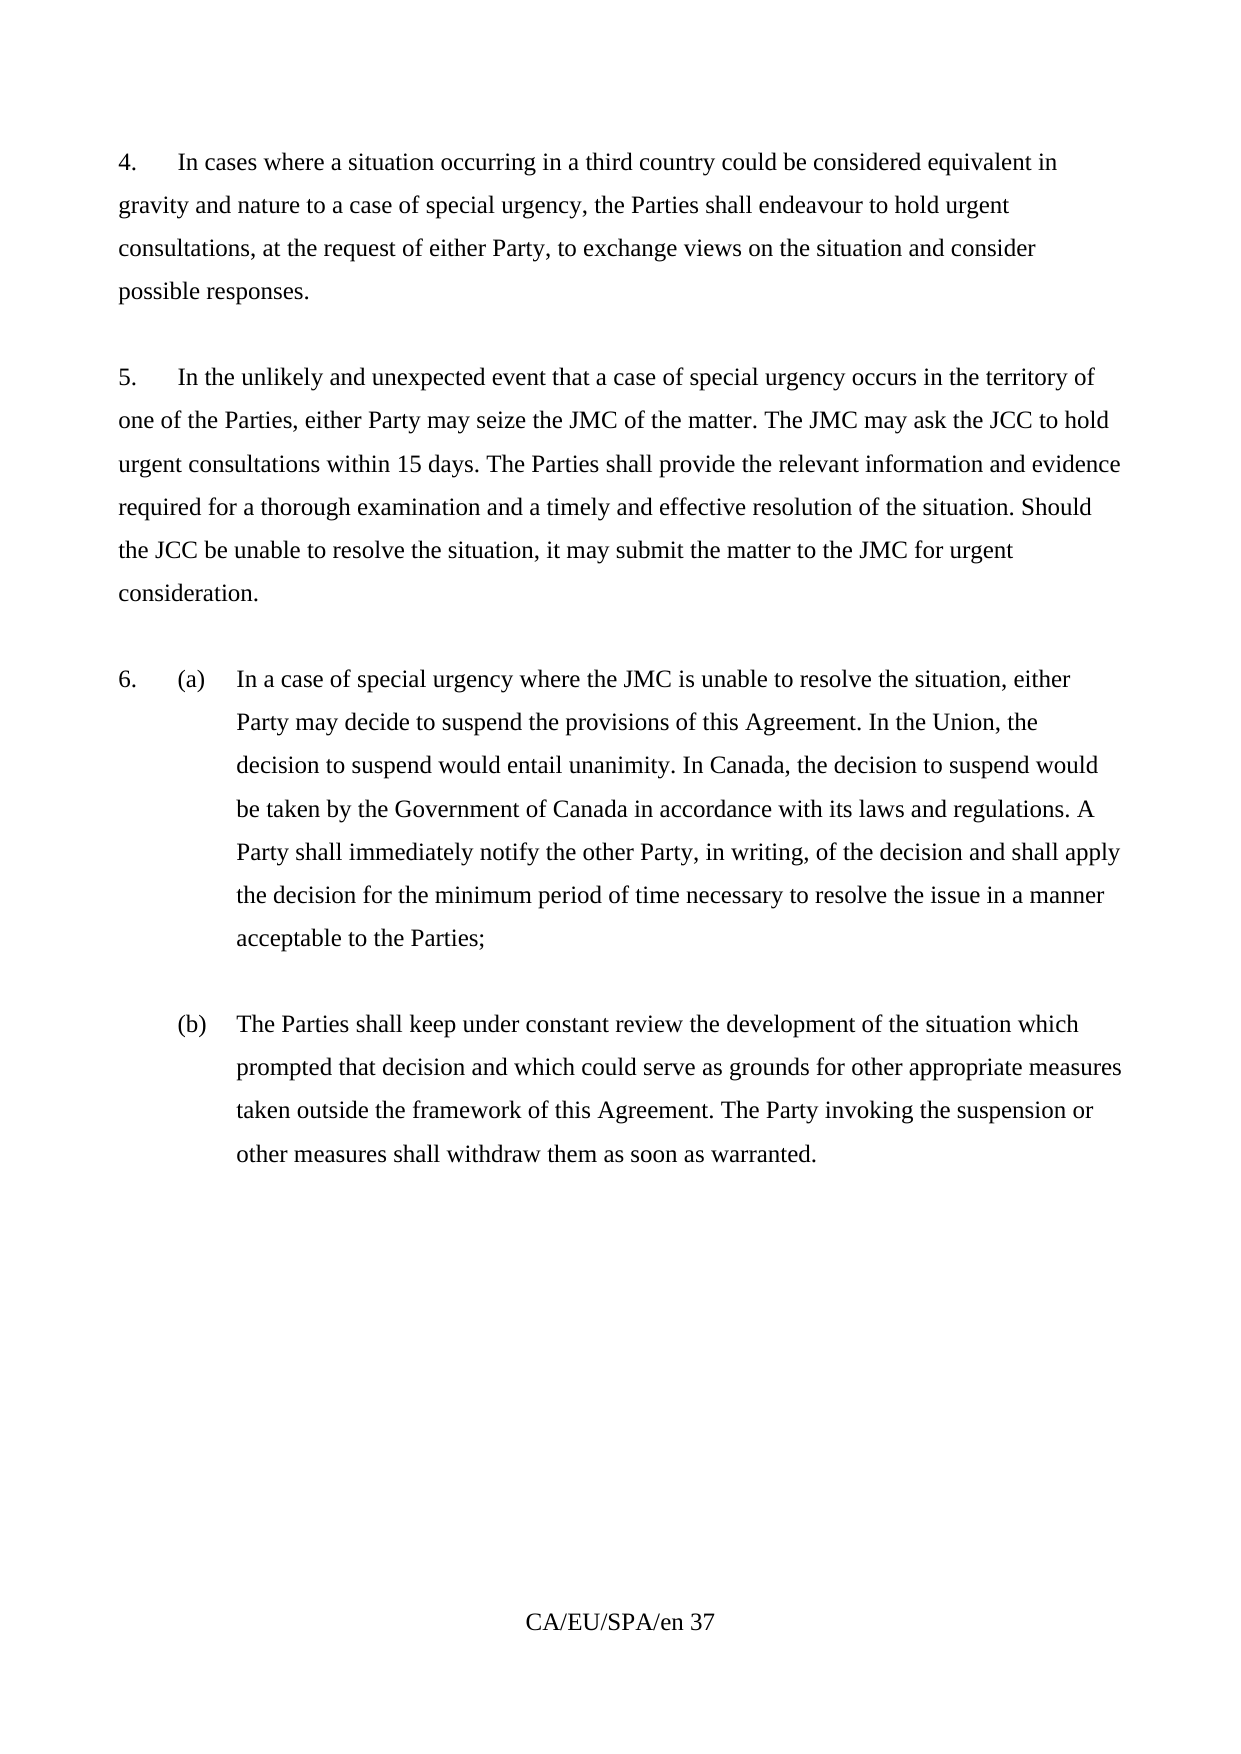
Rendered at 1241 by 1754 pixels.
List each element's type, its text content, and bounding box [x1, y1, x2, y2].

text 4. In cases where a situation occurring in a third country could be considered equivalent in gravity and nature to a case of special urgency, the Parties shall endeavour to hold urgent consultations, at the request of either Party, to exchange views on the situation and consider possible responses. [118, 147, 1122, 305]
text (b) The Parties shall keep under constant review the development of the situation which prompted that decision and which could serve as grounds for other appropriate measures taken outside the framework of this Agreement. The Party invoking the suspension or other measures shall withdraw them as soon as warranted. [177, 1009, 1122, 1167]
text 6. (a) In a case of special urgency where the JMC is unable to resolve the situation, either Party may decide to suspend the provisions of this Agreement. In the Union, the decision to suspend would entail unanimity. In Canada, the decision to suspend would be taken by the Government of Canada in accordance with its laws and regulations. A Party shall immediately notify the other Party, in writing, of the decision and shall apply the decision for the minimum period of time necessary to resolve the issue in a manner acceptable to the Parties; [118, 664, 1122, 952]
text 5. In the unlikely and unexpected event that a case of special urgency occurs in the territory of one of the Parties, either Party may seize the JMC of the matter. The JMC may ask the JCC to hold urgent consultations within 15 days. The Parties shall provide the relevant information and evidence required for a thorough examination and a timely and effective resolution of the situation. Should the JCC be unable to resolve the situation, it may submit the matter to the JMC for urgent consideration. [118, 362, 1122, 607]
